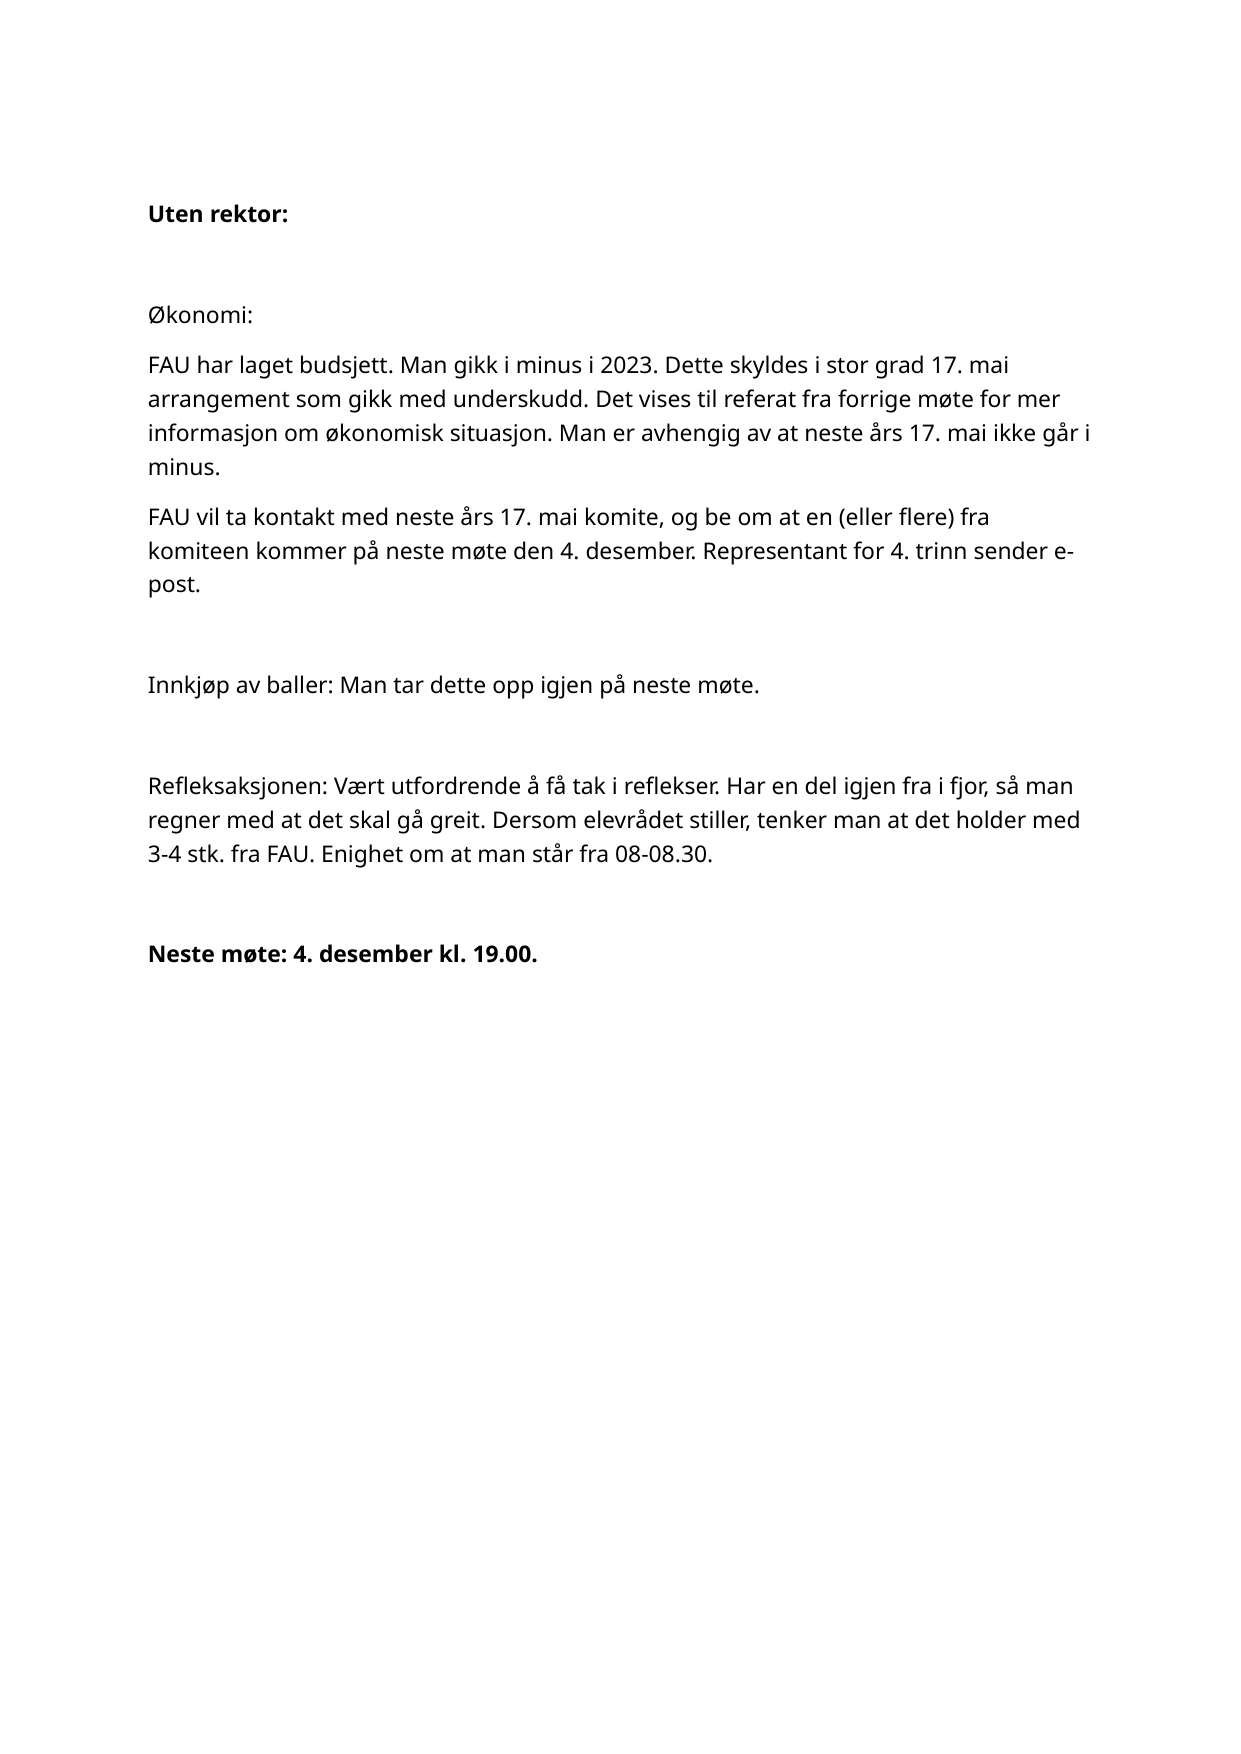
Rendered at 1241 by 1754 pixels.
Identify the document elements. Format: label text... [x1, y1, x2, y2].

text FAU har laget budsjett. Man gikk i minus i 2023. Dette skyldes i stor grad 17. mai arrangement som gikk med underskudd. Det vises til referat fra forrige møte for mer informasjon om økonomisk situasjon. Man er avhengig av at neste års 17. mai ikke går i minus. [148, 349, 1093, 482]
text Neste møte: 4. desember kl. 19.00. [148, 938, 1093, 970]
text Økonomi: [148, 299, 1093, 330]
text Uten rektor: [148, 198, 1093, 229]
text FAU vil ta kontakt med neste års 17. mai komite, og be om at en (eller flere) fra komiteen kommer på neste møte den 4. desember. Representant for 4. trinn sender e-post. [148, 501, 1093, 600]
text Refleksaksjonen: Vært utfordrende å få tak i reflekser. Har en del igjen fra i fjor, så man regner med at det skal gå greit. Dersom elevrådet stiller, tenker man at det holder med 3-4 stk. fra FAU. Enighet om at man står fra 08-08.30. [148, 770, 1093, 869]
text Innkjøp av baller: Man tar dette opp igjen på neste møte. [148, 669, 1093, 701]
